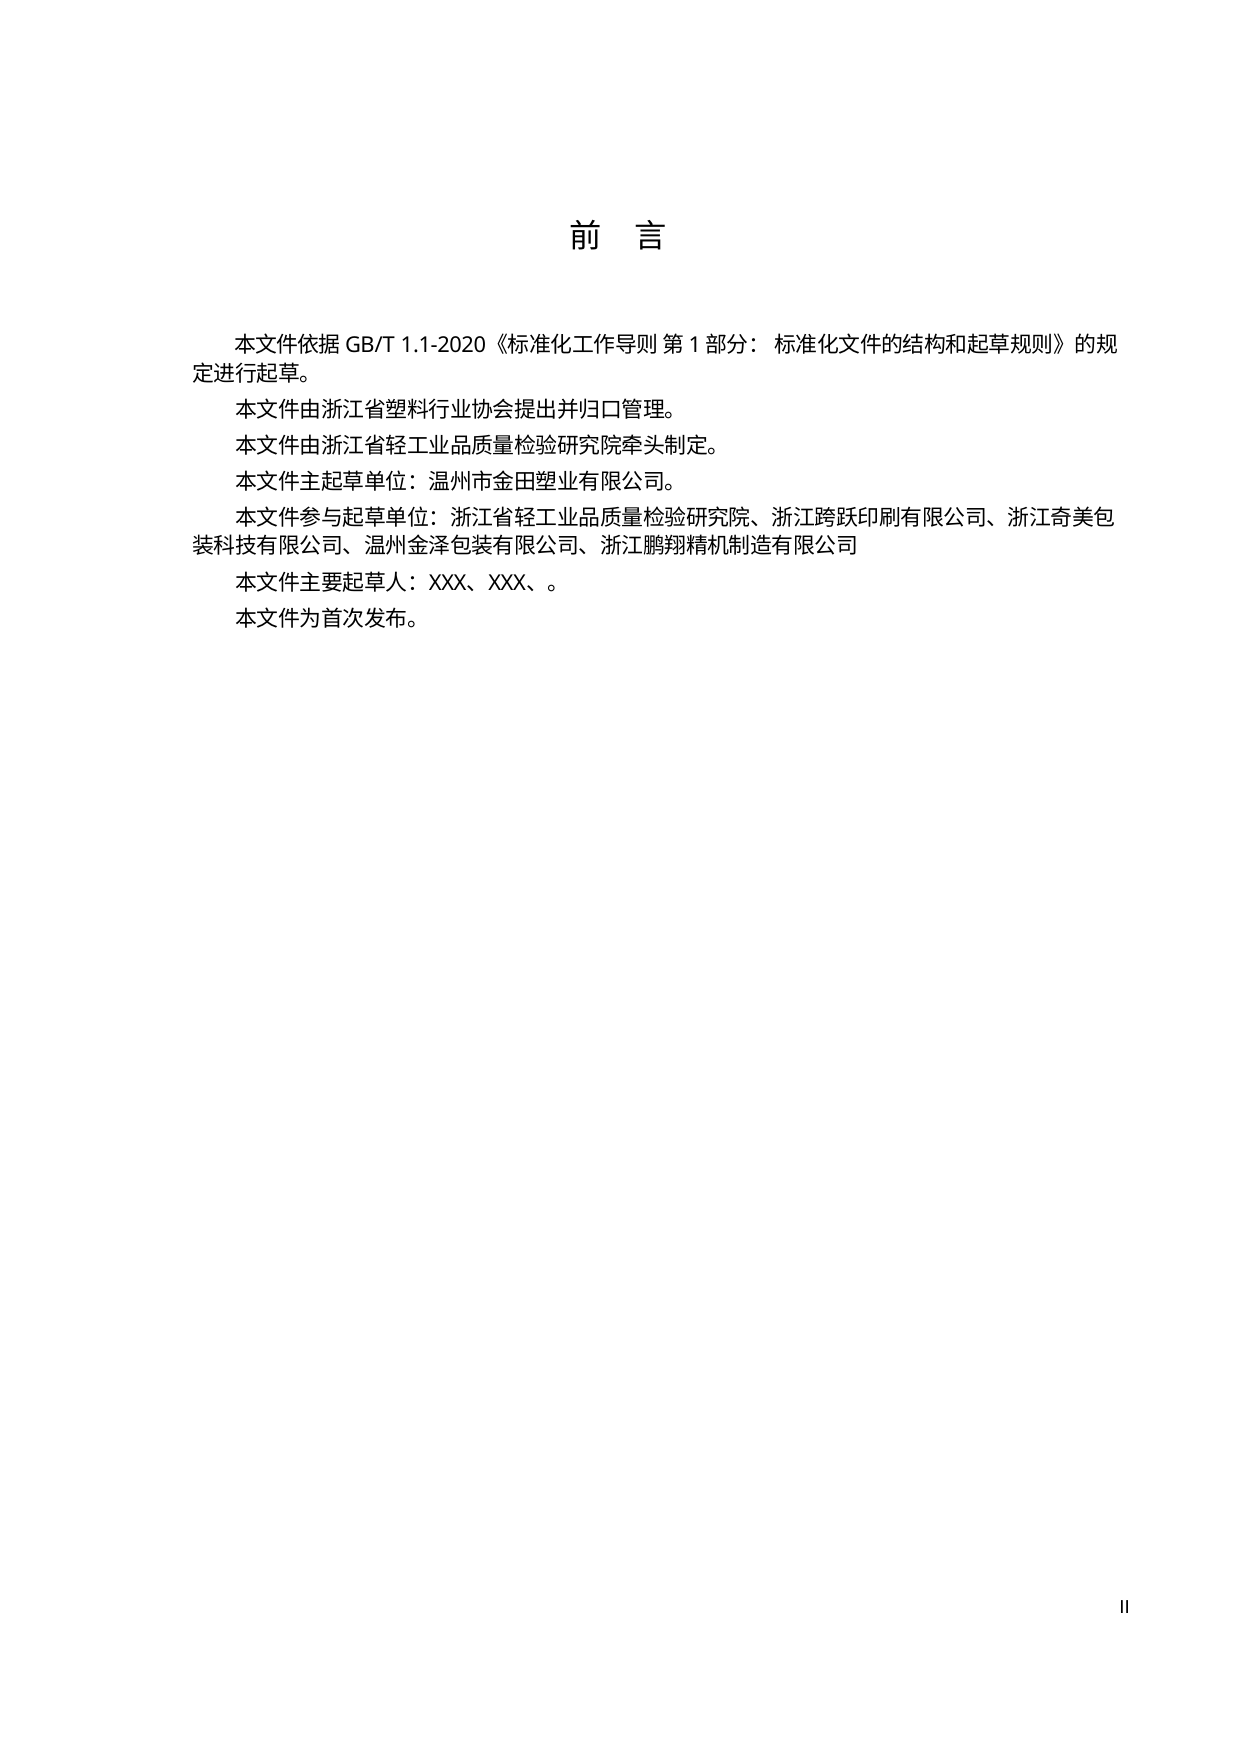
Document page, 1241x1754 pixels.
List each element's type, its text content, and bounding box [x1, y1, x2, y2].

text 本文件依据GB/T 1.1-2020《标准化工作导则 第1部分： 标准化文件的结构和起草规则》的规定进行起草。 [192, 329, 1129, 387]
text 本文件由浙江省塑料行业协会提出并归口管理。 [192, 394, 1129, 423]
text 本文件主要起草人：XXX、XXX、。 [192, 567, 1129, 596]
text 本文件为首次发布。 [192, 603, 1129, 632]
text 本文件主起草单位：温州市金田塑业有限公司。 [192, 466, 1129, 495]
text 前 言 [569, 213, 1129, 256]
text 本文件参与起草单位：浙江省轻工业品质量检验研究院、浙江跨跃印刷有限公司、浙江奇美包装科技有限公司、温州金泽包装有限公司、浙江鹏翔精机制造有限公司 [192, 502, 1129, 560]
text 本文件由浙江省轻工业品质量检验研究院牵头制定。 [192, 430, 1129, 459]
